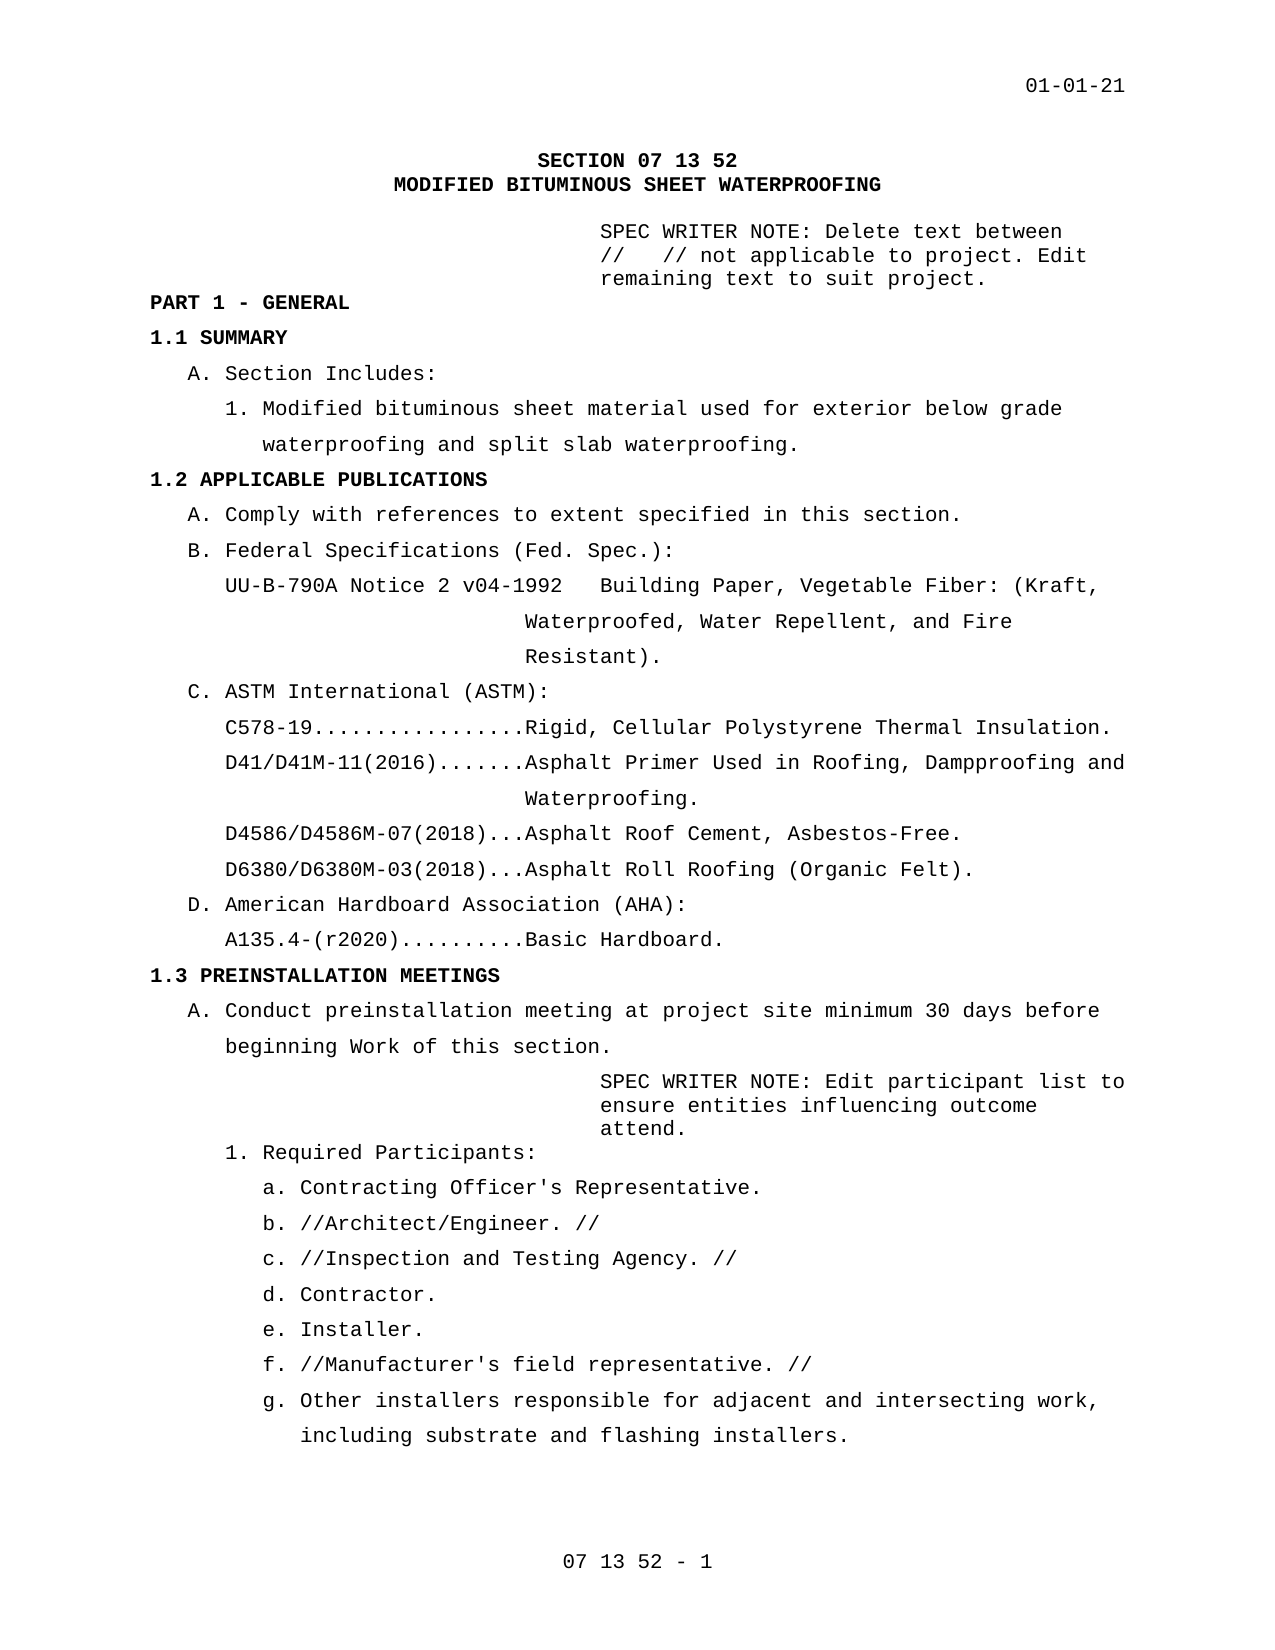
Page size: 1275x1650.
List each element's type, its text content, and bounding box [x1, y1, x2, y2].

text Comply with references to extent specified in this section. [187, 504, 1125, 528]
text Contracting Officer's Representative. [262, 1177, 1125, 1201]
text Section Includes: [187, 363, 1125, 386]
text SPEC WRITER NOTE: Edit participant list to ensure entities influencing outcome attend. [600, 1071, 1125, 1142]
text Other installers responsible for adjacent and intersecting work, including substrate and flashing installers. [262, 1390, 1125, 1449]
text PREINSTALLATION MEETINGS [150, 965, 1125, 988]
text Installer. [262, 1319, 1125, 1343]
text D6380/D6380M-03(2018) Asphalt Roll Roofing (Organic Felt). [225, 858, 1125, 882]
text ASTM International (ASTM): [187, 681, 1125, 705]
text D4586/D4586M-07(2018) Asphalt Roof Cement, Asbestos-Free. [225, 823, 1125, 847]
text //Architect/Engineer. // [262, 1213, 1125, 1236]
text A135.4-(r2020) Basic Hardboard. [225, 929, 1125, 953]
text C578-19 Rigid, Cellular Polystyrene Thermal Insulation. [225, 717, 1125, 741]
text Modified bituminous sheet material used for exterior below grade waterproofing and split slab waterproofing. [225, 398, 1125, 457]
text GENERAL [150, 292, 1125, 316]
text Contractor. [262, 1284, 1125, 1307]
text Federal Specifications (Fed. Spec.): [187, 540, 1125, 563]
text APPLICABLE PUBLICATIONS [150, 469, 1125, 493]
text American Hardboard Association (AHA): [187, 894, 1125, 918]
text D41/D41M-11(2016) Asphalt Primer Used in Roofing, Dampproofing and Waterproofing. [225, 752, 1125, 811]
text Required Participants: [225, 1142, 1125, 1166]
title SECTION 07 13 52 MODIFIED BITUMINOUS SHEET WATERPROOFING [150, 150, 1125, 197]
text //Manufacturer's field representative. // [262, 1354, 1125, 1378]
text SPEC WRITER NOTE: Delete text between [600, 221, 1125, 244]
text // // not applicable to project. Edit remaining text to suit project. [600, 244, 1125, 292]
text SUMMARY [150, 327, 1125, 351]
text UU-B-790A Notice 2 v04-1992 Building Paper, Vegetable Fiber: (Kraft, Waterproofed, Water Repellent, and Fire Resistant). [225, 575, 1125, 670]
text Conduct preinstallation meeting at project site minimum 30 days before beginning Work of this section. [187, 1000, 1125, 1059]
text //Inspection and Testing Agency. // [262, 1248, 1125, 1272]
